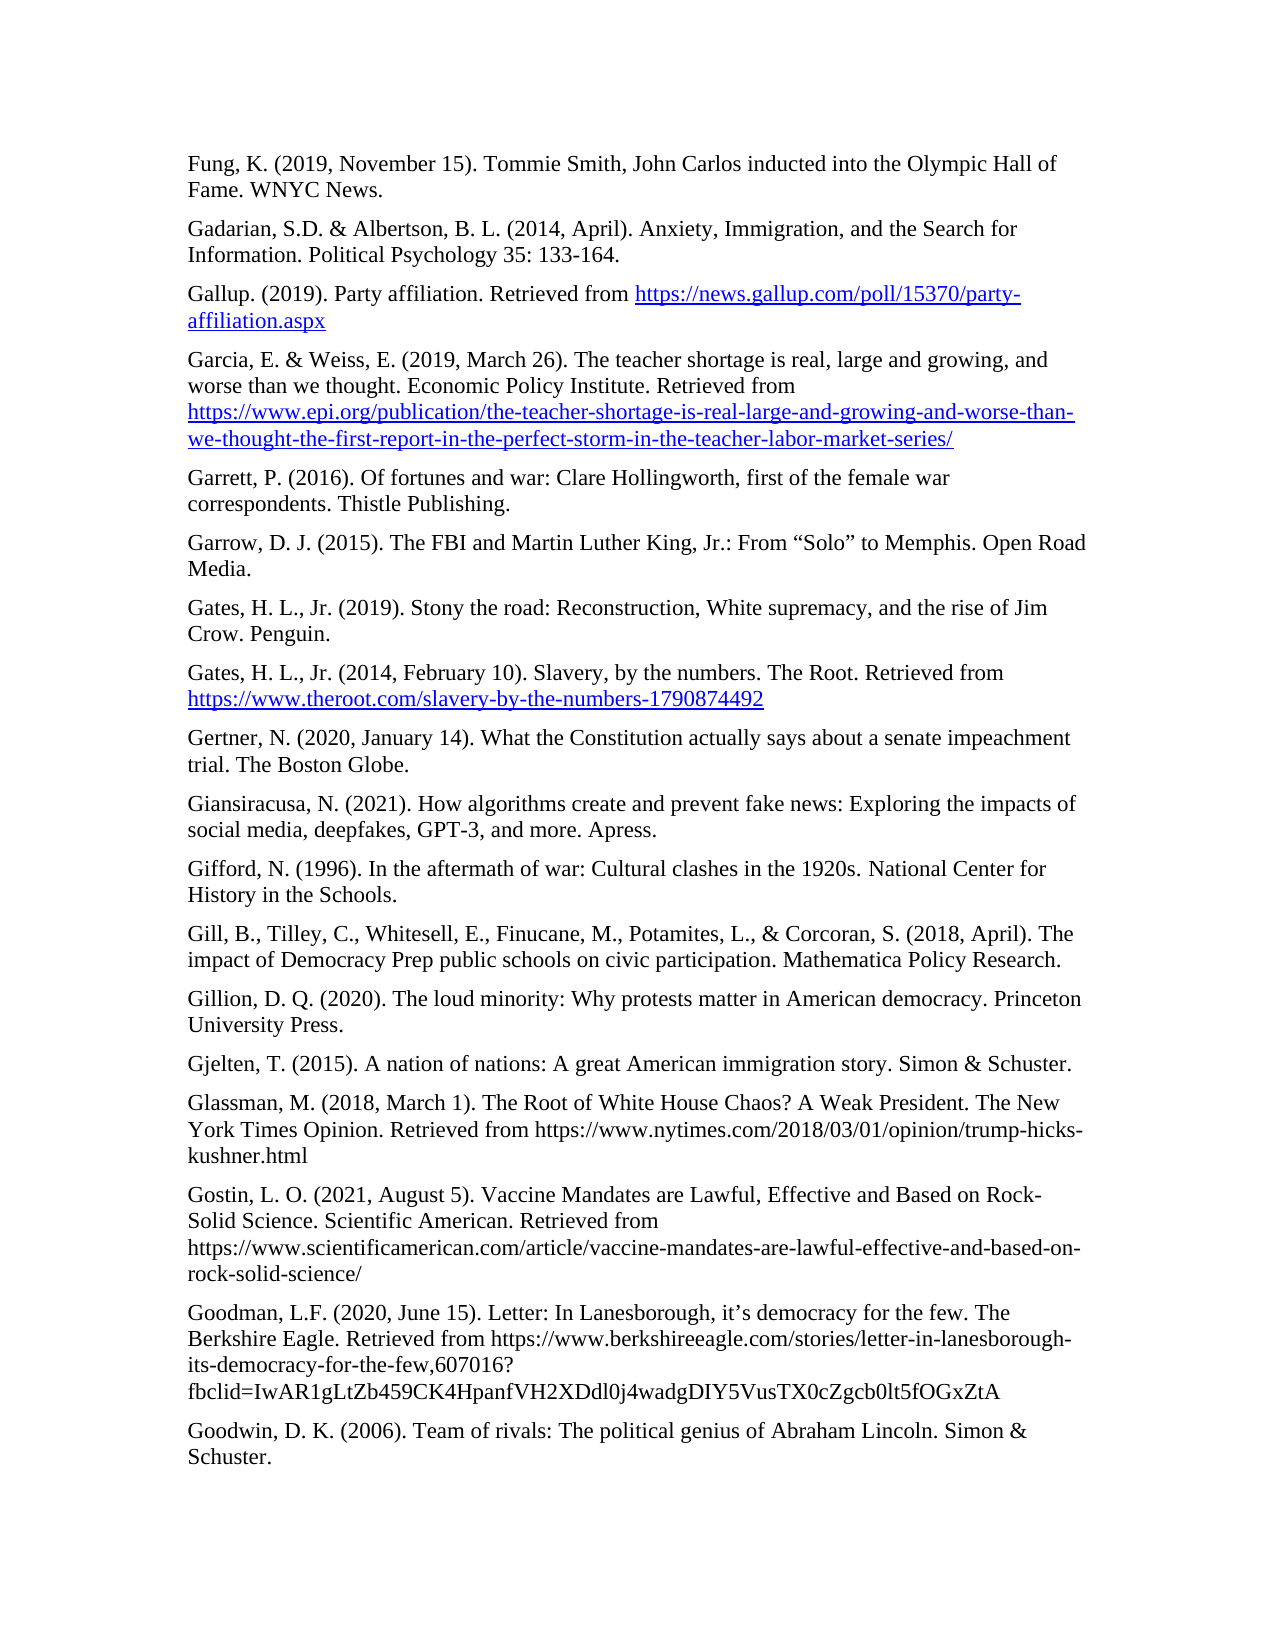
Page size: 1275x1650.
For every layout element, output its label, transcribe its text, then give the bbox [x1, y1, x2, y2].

text Fung, K. (2019, November 15). Tommie Smith, John Carlos inducted into the Olympic Hall of Fame. WNYC News. [187, 150, 1087, 203]
text Goodwin, D. K. (2006). Team of rivals: The political genius of Abraham Lincoln. Simon & Schuster. [187, 1417, 1087, 1469]
text Garcia, E. & Weiss, E. (2019, March 26). The teacher shortage is real, large and growing, and worse than we thought. Economic Policy Institute. Retrieved from https://www.epi.org/publication/the-teacher-shortage-is-real-large-and-growing-and-worse-than-we-thought-the-first-report-in-the-perfect-storm-in-the-teacher-labor-market-series/ [187, 346, 1087, 451]
text Gifford, N. (1996). In the aftermath of war: Cultural clashes in the 1920s. National Center for History in the Schools. [187, 855, 1087, 907]
text Garrow, D. J. (2015). The FBI and Martin Luther King, Jr.: From “Solo” to Memphis. Open Road Media. [187, 529, 1087, 581]
text Gillion, D. Q. (2020). The loud minority: Why protests matter in American democracy. Princeton University Press. [187, 985, 1087, 1038]
text Gertner, N. (2020, January 14). What the Constitution actually says about a senate impeachment trial. The Boston Globe. [187, 724, 1087, 777]
text Gallup. (2019). Party affiliation. Retrieved from https://news.gallup.com/poll/15370/party-affiliation.aspx [187, 280, 1087, 333]
text Gates, H. L., Jr. (2019). Stony the road: Reconstruction, White supremacy, and the rise of Jim Crow. Penguin. [187, 594, 1087, 647]
text Goodman, L.F. (2020, June 15). Letter: In Lanesborough, it’s democracy for the few. The Berkshire Eagle. Retrieved from https://www.berkshireeagle.com/stories/letter-in-lanesborough-its-democracy-for-the-few,607016?fbclid=IwAR1gLtZb459CK4HpanfVH2XDdl0j4wadgDIY5VusTX0cZgcb0lt5fOGxZtA [187, 1299, 1087, 1404]
text Gates, H. L., Jr. (2014, February 10). Slavery, by the numbers. The Root. Retrieved from https://www.theroot.com/slavery-by-the-numbers-1790874492 [187, 659, 1087, 712]
text Gadarian, S.D. & Albertson, B. L. (2014, April). Anxiety, Immigration, and the Search for Information. Political Psychology 35: 133-164. [187, 215, 1087, 268]
text Glassman, M. (2018, March 1). The Root of White House Chaos? A Weak President. The New York Times Opinion. Retrieved from https://www.nytimes.com/2018/03/01/opinion/trump-hicks-kushner.html [187, 1089, 1087, 1168]
text Gjelten, T. (2015). A nation of nations: A great American immigration story. Simon & Schuster. [187, 1050, 1087, 1077]
text Gostin, L. O. (2021, August 5). Vaccine Mandates are Lawful, Effective and Based on Rock-Solid Science. Scientific American. Retrieved from https://www.scientificamerican.com/article/vaccine-mandates-are-lawful-effective-and-based-on-rock-solid-science/ [187, 1181, 1087, 1286]
text Giansiracusa, N. (2021). How algorithms create and prevent fake news: Exploring the impacts of social media, deepfakes, GPT-3, and more. Apress. [187, 789, 1087, 842]
text Garrett, P. (2016). Of fortunes and war: Clare Hollingworth, first of the female war correspondents. Thistle Publishing. [187, 463, 1087, 516]
text Gill, B., Tilley, C., Whitesell, E., Finucane, M., Potamites, L., & Corcoran, S. (2018, April). The impact of Democracy Prep public schools on civic participation. Mathematica Policy Research. [187, 920, 1087, 973]
